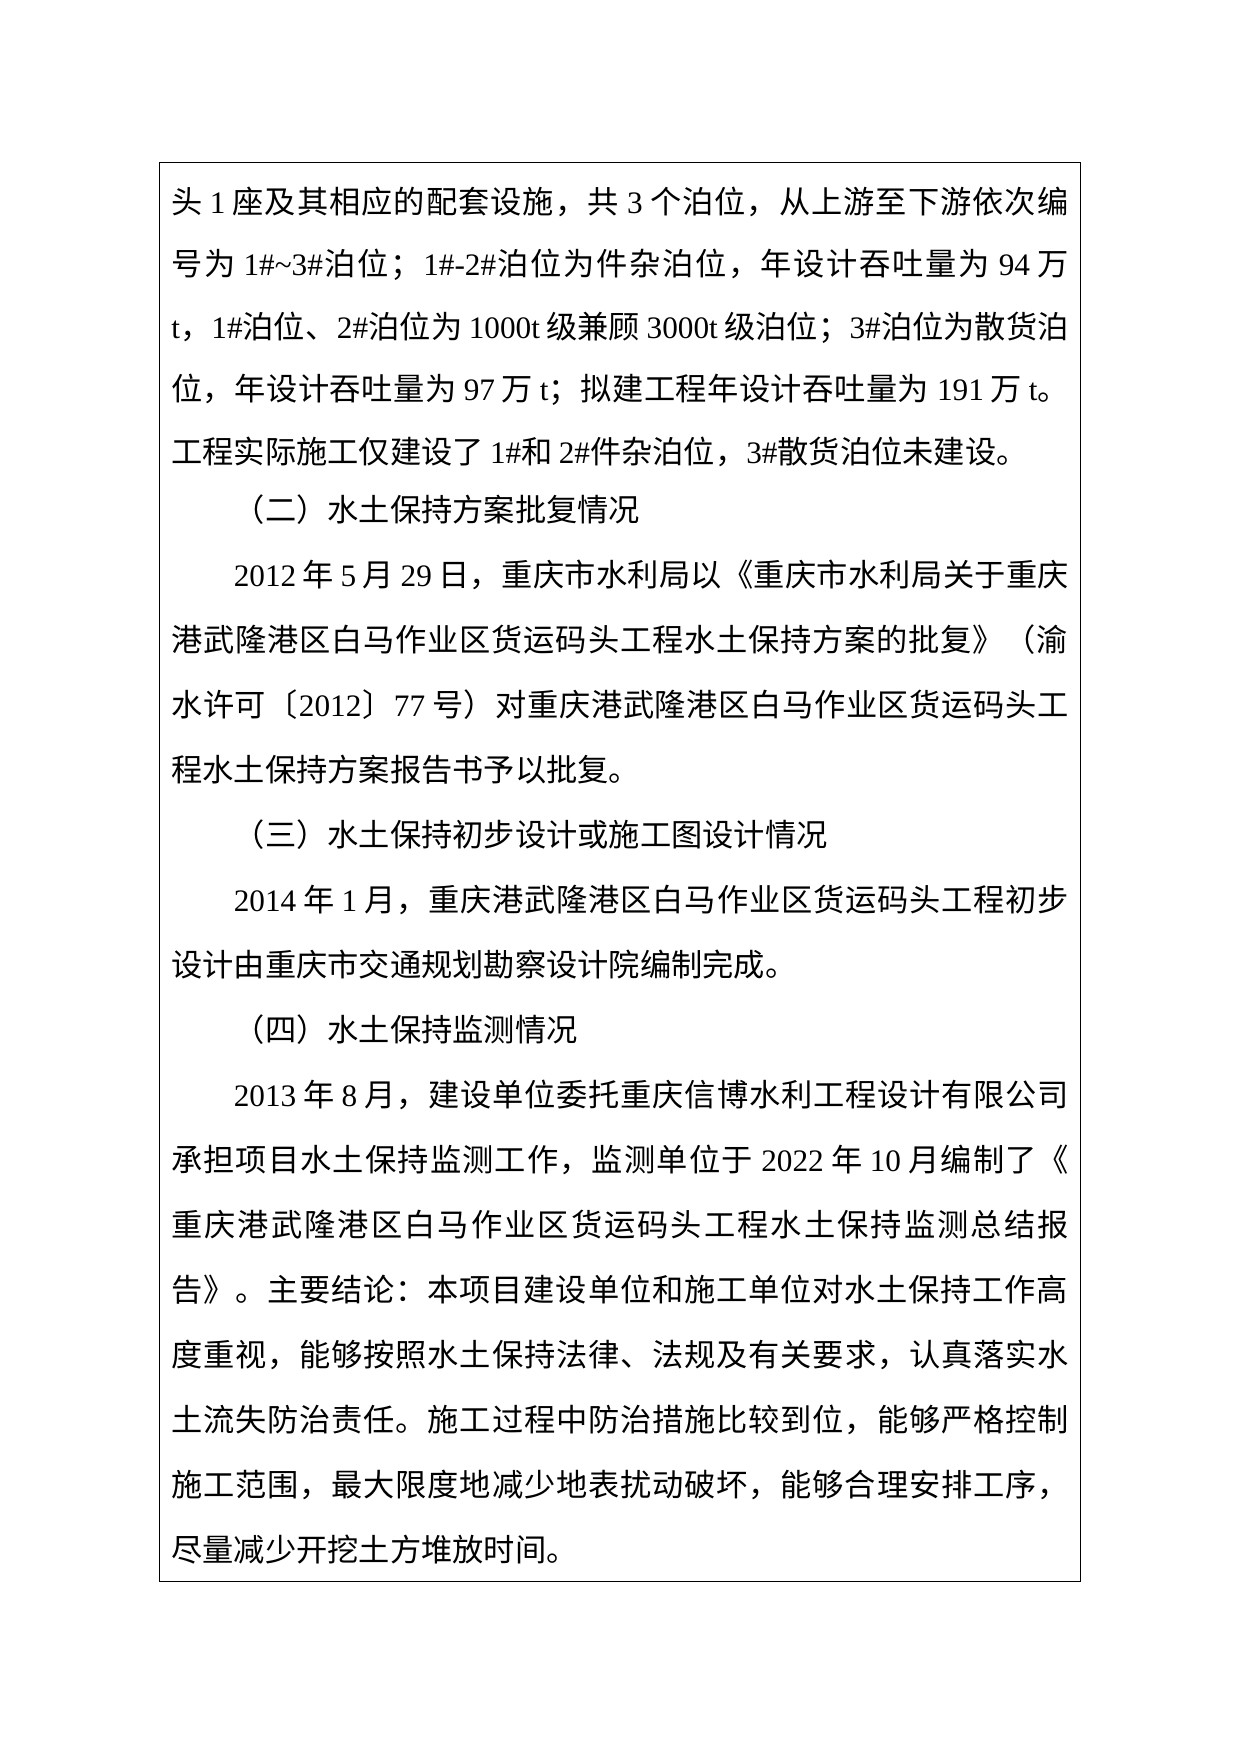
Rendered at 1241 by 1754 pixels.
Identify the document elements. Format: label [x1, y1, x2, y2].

table_header [160, 163, 1080, 1581]
